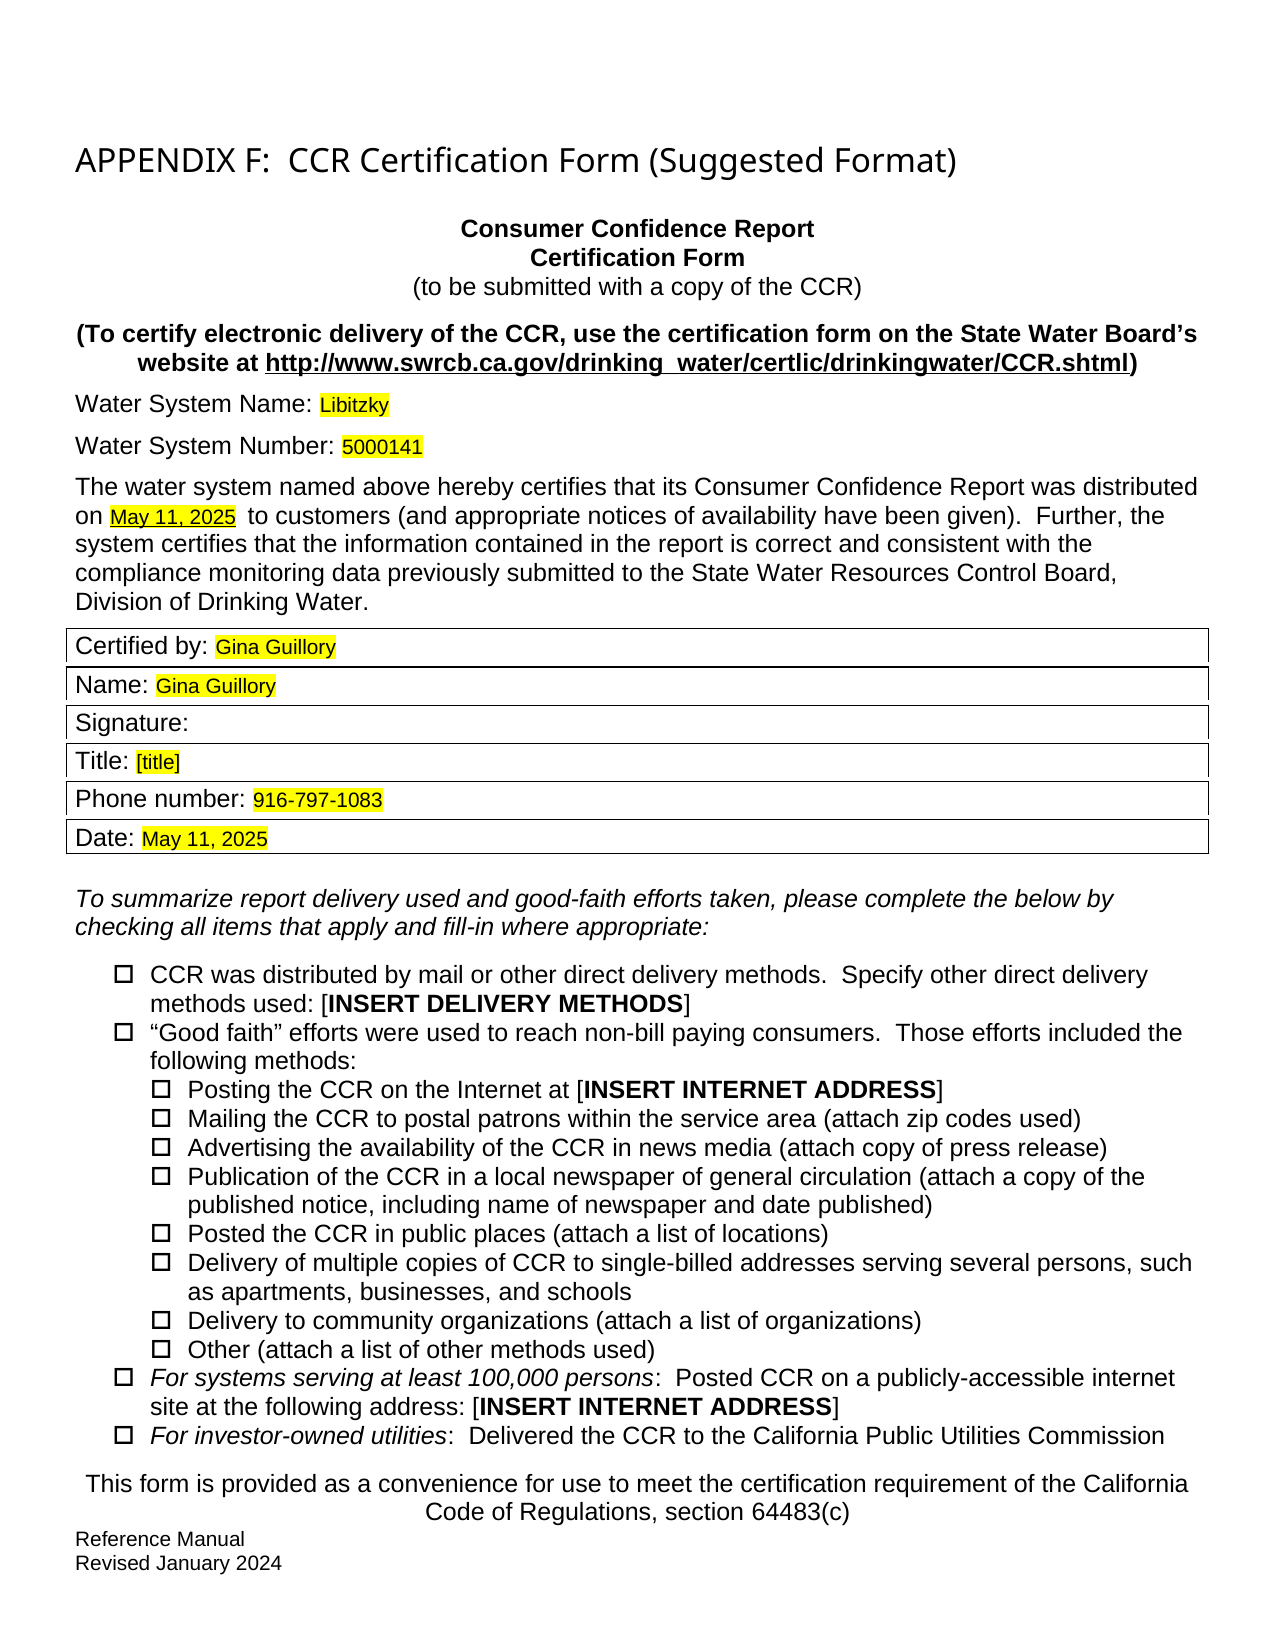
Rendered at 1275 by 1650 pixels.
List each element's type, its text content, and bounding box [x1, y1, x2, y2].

list “Good faith” efforts were used to reach non-bill paying consumers. Those efforts included the following methods: [112, 1017, 1200, 1075]
list Delivery of multiple copies of CCR to single-billed addresses serving several persons, such as apartments, businesses, and schools [150, 1248, 1200, 1306]
list Mailing the CCR to postal patrons within the service area (attach zip codes used) [150, 1104, 1200, 1133]
list For investor-owned utilities: Delivered the CCR to the California Public Utilities Commission [112, 1421, 1200, 1450]
text To summarize report delivery used and good-faith efforts taken, please complete the below by checking all items that apply and fill-in where appropriate: [75, 884, 1200, 941]
text (To certify electronic delivery of the CCR, use the certification form on the State Water Board’s website at http://www.swrcb.ca.gov/drinking_water/certlic/drinkingwater/CCR.shtml) [75, 319, 1200, 377]
text Certified by: Gina Guillory [67, 629, 1208, 662]
subtitle APPENDIX F: CCR Certification Form (Suggested Format) [75, 137, 1200, 182]
text Water System Number: 5000141 [75, 431, 1200, 459]
text Consumer Confidence Report [75, 214, 1200, 243]
text Phone number: 916-797-1083 [67, 782, 1208, 815]
list CCR was distributed by mail or other direct delivery methods. Specify other direct delivery methods used: [INSERT DELIVERY METHODS] [112, 960, 1200, 1017]
text Signature: [67, 706, 1208, 739]
list Other (attach a list of other methods used) [150, 1334, 1200, 1363]
text (to be submitted with a copy of the CCR) [75, 272, 1200, 301]
list For systems serving at least 100,000 persons: Posted CCR on a publicly-accessible internet site at the following address: [INSERT INTERNET ADDRESS] [112, 1363, 1200, 1421]
text Name: Gina Guillory [67, 668, 1208, 700]
list Posted the CCR in public places (attach a list of locations) [150, 1219, 1200, 1248]
list Advertising the availability of the CCR in news media (attach copy of press release) [150, 1133, 1200, 1162]
list Publication of the CCR in a local newspaper of general circulation (attach a copy of the published notice, including name of newspaper and date published) [150, 1162, 1200, 1219]
text This form is provided as a convenience for use to meet the certification requirement of the California Code of Regulations, section 64483(c) [75, 1469, 1200, 1526]
text Date: May 11, 2025 [67, 820, 1208, 853]
text Water System Name: Libitzky [75, 389, 1200, 418]
list Delivery to community organizations (attach a list of organizations) [150, 1306, 1200, 1334]
text Certification Form [75, 243, 1200, 272]
list Posting the CCR on the Internet at [INSERT INTERNET ADDRESS] [150, 1075, 1200, 1104]
text Title: [title] [67, 744, 1208, 777]
text The water system named above hereby certifies that its Consumer Confidence Report was distributed on May 11, 2025 to customers (and appropriate notices of availability have been given). Further, the system certifies that the information contained in the report is correct and consistent with the compliance monitoring data previously submitted to the State Water Resources Control Board, Division of Drinking Water. [75, 472, 1200, 616]
